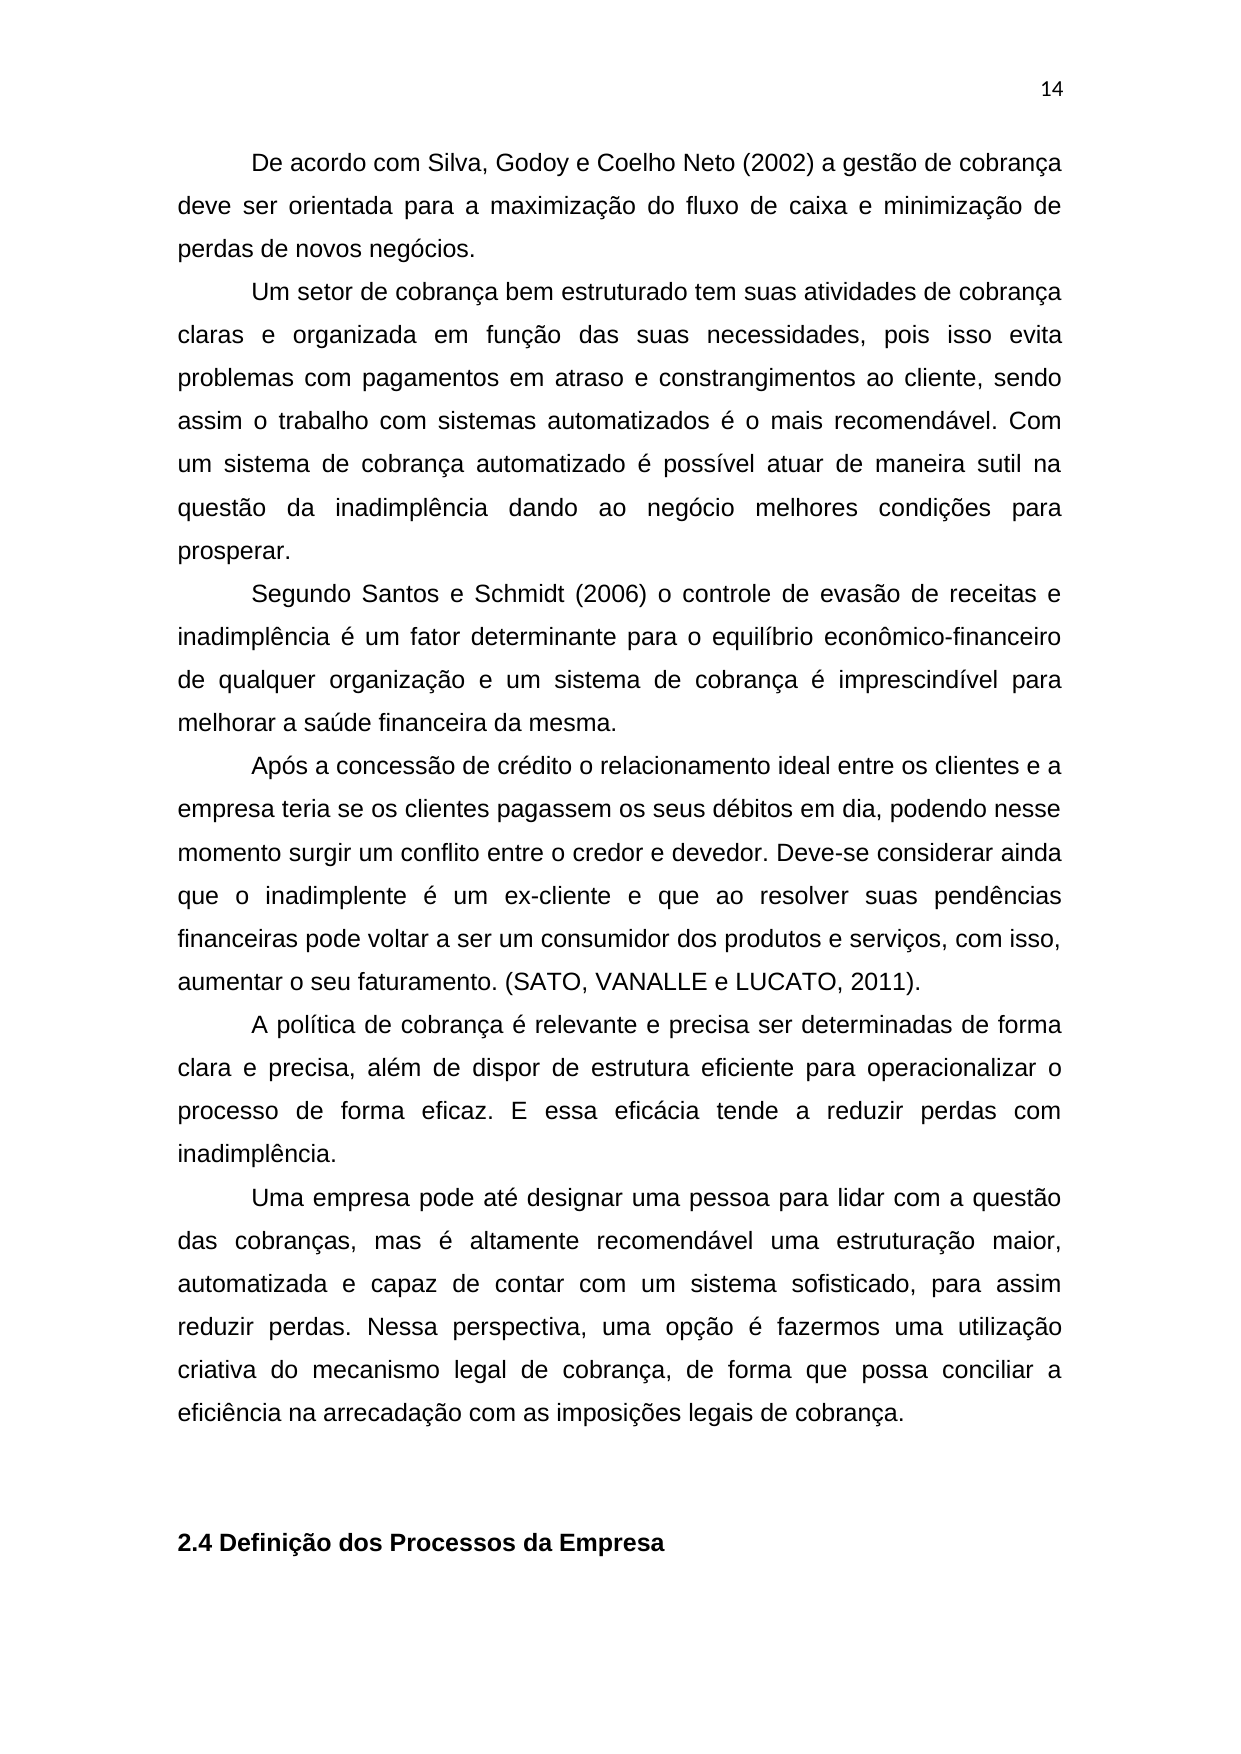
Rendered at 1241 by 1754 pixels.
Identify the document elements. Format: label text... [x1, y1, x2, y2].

text Segundo Santos e Schmidt (2006) o controle de evasão de receitas e inadimplência é um fator determinante para o equilíbrio econômico-financeiro de qualquer organização e um sistema de cobrança é imprescindível para melhorar a saúde financeira da mesma. [177, 579, 1063, 737]
list Após a concessão de crédito o relacionamento ideal entre os clientes e a empresa teria se os clientes pagassem os seus débitos em dia, podendo nesse momento surgir um conflito entre o credor e devedor. Deve-se considerar ainda que o inadimplente é um ex-cliente e que ao resolver suas pendências financeiras pode voltar a ser um consumidor dos produtos e serviços, com isso, aumentar o seu faturamento. (SATO, VANALLE e LUCATO, 2011). [177, 751, 1063, 996]
list 2.4 Definição dos Processos da Empresa [177, 1528, 1063, 1556]
text Um setor de cobrança bem estruturado tem suas atividades de cobrança claras e organizada em função das suas necessidades, pois isso evita problemas com pagamentos em atraso e constrangimentos ao cliente, sendo assim o trabalho com sistemas automatizados é o mais recomendável. Com um sistema de cobrança automatizado é possível atuar de maneira sutil na questão da inadimplência dando ao negócio melhores condições para prosperar. [177, 277, 1063, 564]
text De acordo com Silva, Godoy e Coelho Neto (2002) a gestão de cobrança deve ser orientada para a maximização do fluxo de caixa e minimização de perdas de novos negócios. [177, 148, 1063, 263]
list Uma empresa pode até designar uma pessoa para lidar com a questão das cobranças, mas é altamente recomendável uma estruturação maior, automatizada e capaz de contar com um sistema sofisticado, para assim reduzir perdas. Nessa perspectiva, uma opção é fazermos uma utilização criativa do mecanismo legal de cobrança, de forma que possa conciliar a eficiência na arrecadação com as imposições legais de cobrança. [177, 1183, 1063, 1427]
list A política de cobrança é relevante e precisa ser determinadas de forma clara e precisa, além de dispor de estrutura eficiente para operacionalizar o processo de forma eficaz. E essa eficácia tende a reduzir perdas com inadimplência. [177, 1010, 1063, 1168]
